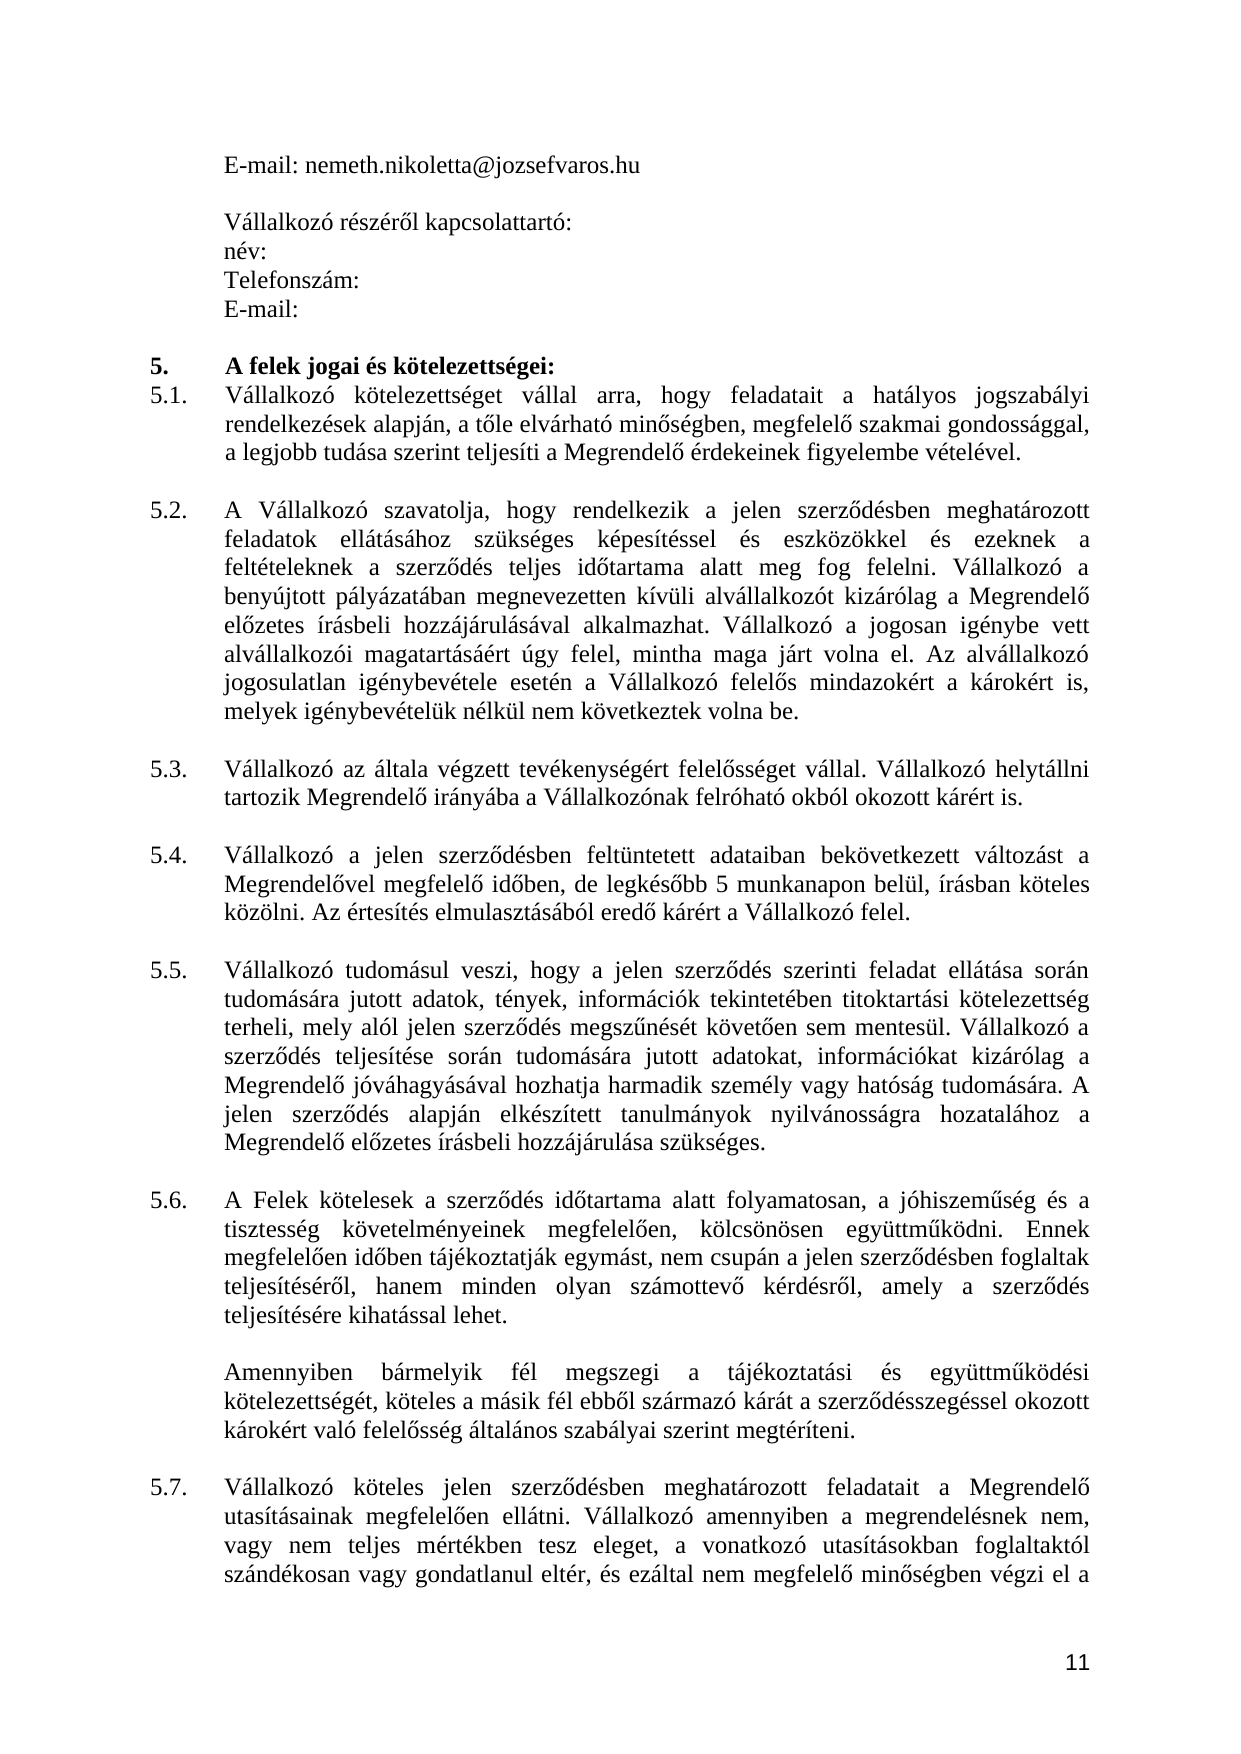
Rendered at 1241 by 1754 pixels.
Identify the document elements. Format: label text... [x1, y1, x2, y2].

list Vállalkozó az általa végzett tevékenységért felelősséget vállal. Vállalkozó helytállni tartozik Megrendelő irányába a Vállalkozónak felróható okból okozott kárért is. [150, 754, 1090, 811]
list A felek jogai és kötelezettségei: [150, 351, 1090, 380]
text E-mail: [224, 294, 1090, 322]
list Vállalkozó kötelezettséget vállal arra, hogy feladatait a hatályos jogszabályi rendelkezések alapján, a tőle elvárható minőségben, megfelelő szakmai gondossággal, a legjobb tudása szerint teljesíti a Megrendelő érdekeinek figyelembe vételével. [150, 380, 1090, 466]
list A Felek kötelesek a szerződés időtartama alatt folyamatosan, a jóhiszeműség és a tisztesség követelményeinek megfelelően, kölcsönösen együttműködni. Ennek megfelelően időben tájékoztatják egymást, nem csupán a jelen szerződésben foglaltak teljesítéséről, hanem minden olyan számottevő kérdésről, amely a szerződés teljesítésére kihatással lehet. [150, 1185, 1090, 1329]
text E-mail: nemeth.nikoletta@jozsefvaros.hu [224, 150, 1090, 179]
text Amennyiben bármelyik fél megszegi a tájékoztatási és együttműködési kötelezettségét, köteles a másik fél ebből származó kárát a szerződésszegéssel okozott károkért való felelősség általános szabályai szerint megtéríteni. [224, 1357, 1090, 1444]
text Vállalkozó részéről kapcsolattartó: [224, 207, 1090, 236]
list Vállalkozó tudomásul veszi, hogy a jelen szerződés szerinti feladat ellátása során tudomására jutott adatok, tények, információk tekintetében titoktartási kötelezettség terheli, mely alól jelen szerződés megszűnését követően sem mentesül. Vállalkozó a szerződés teljesítése során tudomására jutott adatokat, információkat kizárólag a Megrendelő jóváhagyásával hozhatja harmadik személy vagy hatóság tudomására. A jelen szerződés alapján elkészített tanulmányok nyilvánosságra hozatalához a Megrendelő előzetes írásbeli hozzájárulása szükséges. [150, 955, 1090, 1156]
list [150, 1472, 1090, 1587]
text Telefonszám: [224, 265, 1090, 294]
list A Vállalkozó szavatolja, hogy rendelkezik a jelen szerződésben meghatározott feladatok ellátásához szükséges képesítéssel és eszközökkel és ezeknek a feltételeknek a szerződés teljes időtartama alatt meg fog felelni. Vállalkozó a benyújtott pályázatában megnevezetten kívüli alvállalkozót kizárólag a Megrendelő előzetes írásbeli hozzájárulásával alkalmazhat. Vállalkozó a jogosan igénybe vett alvállalkozói magatartásáért úgy felel, mintha maga járt volna el. Az alvállalkozó jogosulatlan igénybevétele esetén a Vállalkozó felelős mindazokért a károkért is, melyek igénybevételük nélkül nem következtek volna be. [150, 495, 1090, 725]
list Vállalkozó a jelen szerződésben feltüntetett adataiban bekövetkezett változást a Megrendelővel megfelelő időben, de legkésőbb 5 munkanapon belül, írásban köteles közölni. Az értesítés elmulasztásából eredő kárért a Vállalkozó felel. [150, 840, 1090, 926]
text név: [224, 236, 1090, 265]
